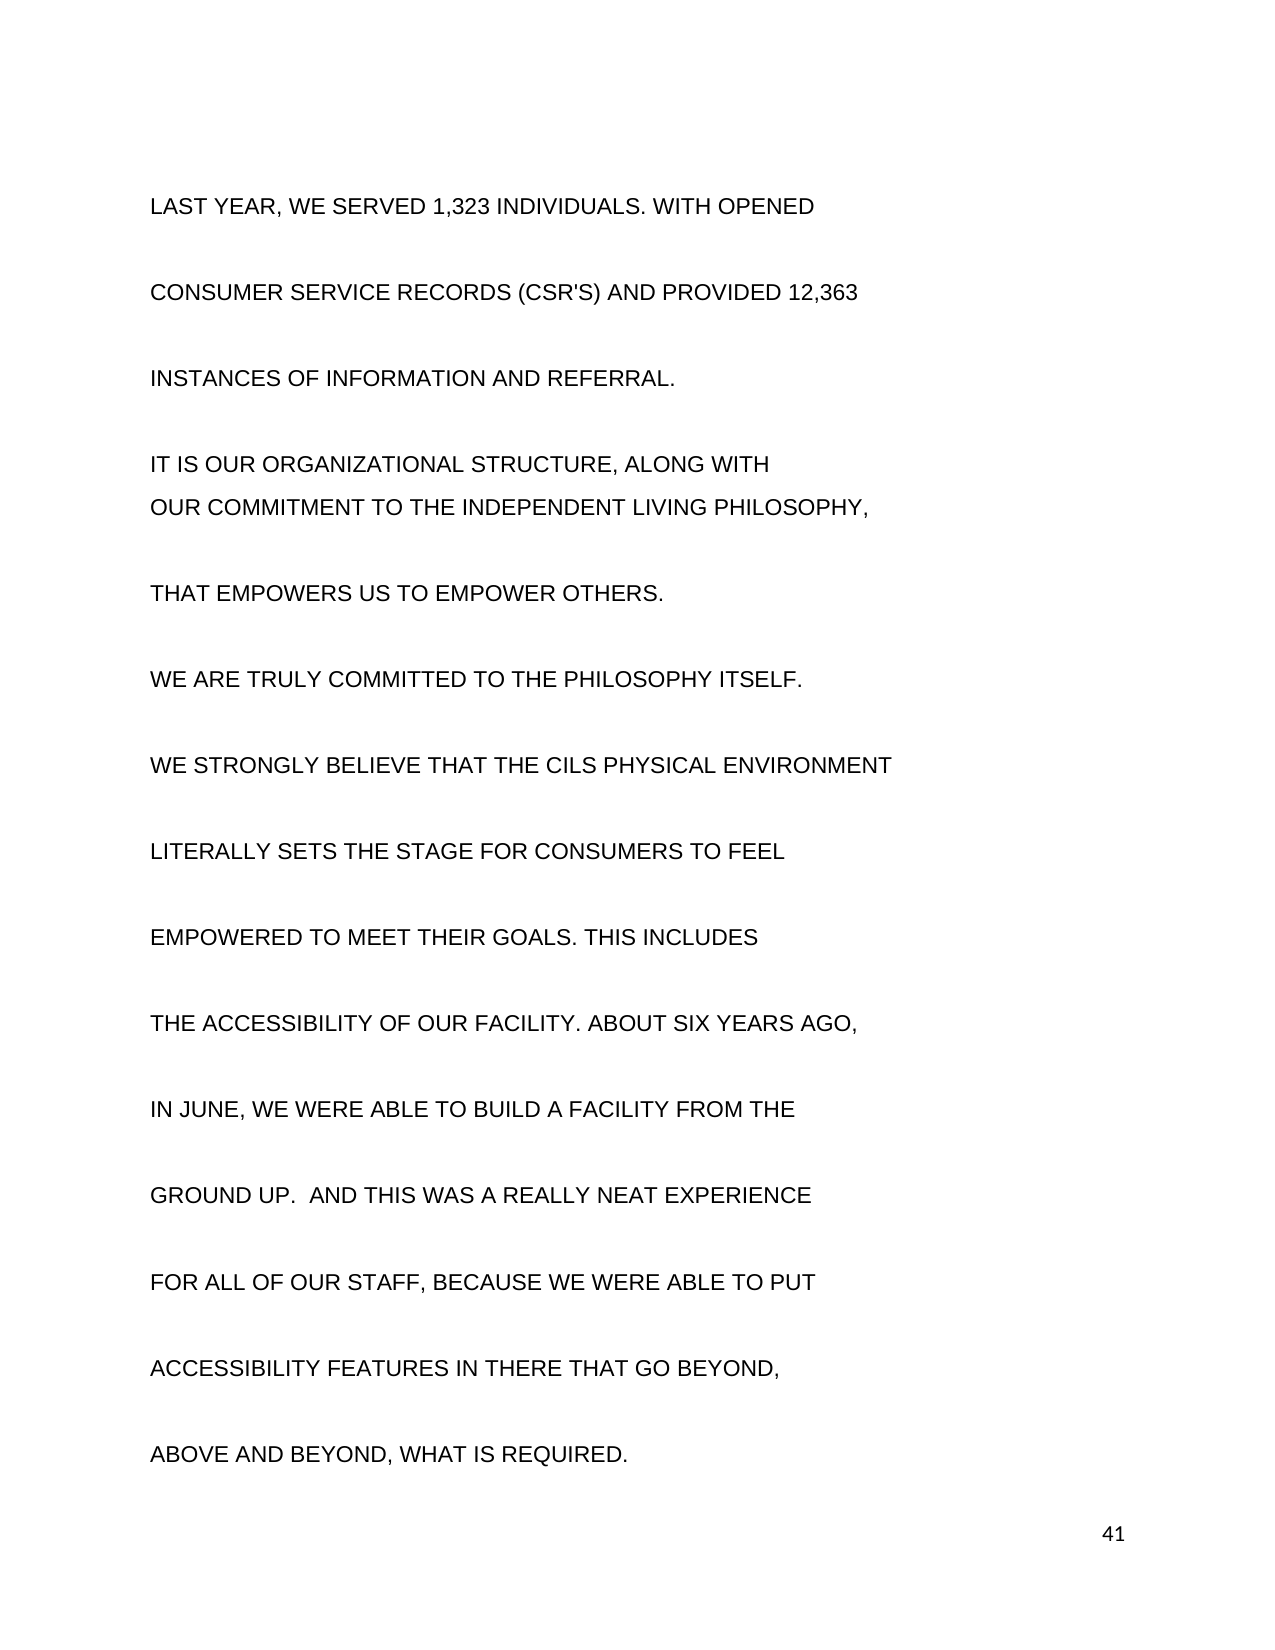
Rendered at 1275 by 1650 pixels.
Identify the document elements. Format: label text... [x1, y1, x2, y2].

text THE ACCESSIBILITY OF OUR FACILITY. ABOUT SIX YEARS AGO, [150, 1010, 1125, 1037]
text GROUND UP. AND THIS WAS A REALLY NEAT EXPERIENCE [150, 1182, 1125, 1209]
text THAT EMPOWERS US TO EMPOWER OTHERS. [150, 580, 1125, 607]
text EMPOWERED TO MEET THEIR GOALS. THIS INCLUDES [150, 924, 1125, 951]
text CONSUMER SERVICE RECORDS (CSR'S) AND PROVIDED 12,363 [150, 279, 1125, 305]
text INSTANCES OF INFORMATION AND REFERRAL. [150, 365, 1125, 391]
text WE ARE TRULY COMMITTED TO THE PHILOSOPHY ITSELF. [150, 666, 1125, 693]
text WE STRONGLY BELIEVE THAT THE CILS PHYSICAL ENVIRONMENT [150, 752, 1125, 779]
text IT IS OUR ORGANIZATIONAL STRUCTURE, ALONG WITH [150, 451, 1125, 477]
text ABOVE AND BEYOND, WHAT IS REQUIRED. [150, 1441, 1125, 1467]
text ACCESSIBILITY FEATURES IN THERE THAT GO BEYOND, [150, 1354, 1125, 1381]
text FOR ALL OF OUR STAFF, BECAUSE WE WERE ABLE TO PUT [150, 1268, 1125, 1295]
text IN JUNE, WE WERE ABLE TO BUILD A FACILITY FROM THE [150, 1096, 1125, 1123]
text LITERALLY SETS THE STAGE FOR CONSUMERS TO FEEL [150, 838, 1125, 865]
text LAST YEAR, WE SERVED 1,323 INDIVIDUALS. WITH OPENED [150, 193, 1125, 219]
text OUR COMMITMENT TO THE INDEPENDENT LIVING PHILOSOPHY, [150, 494, 1125, 521]
